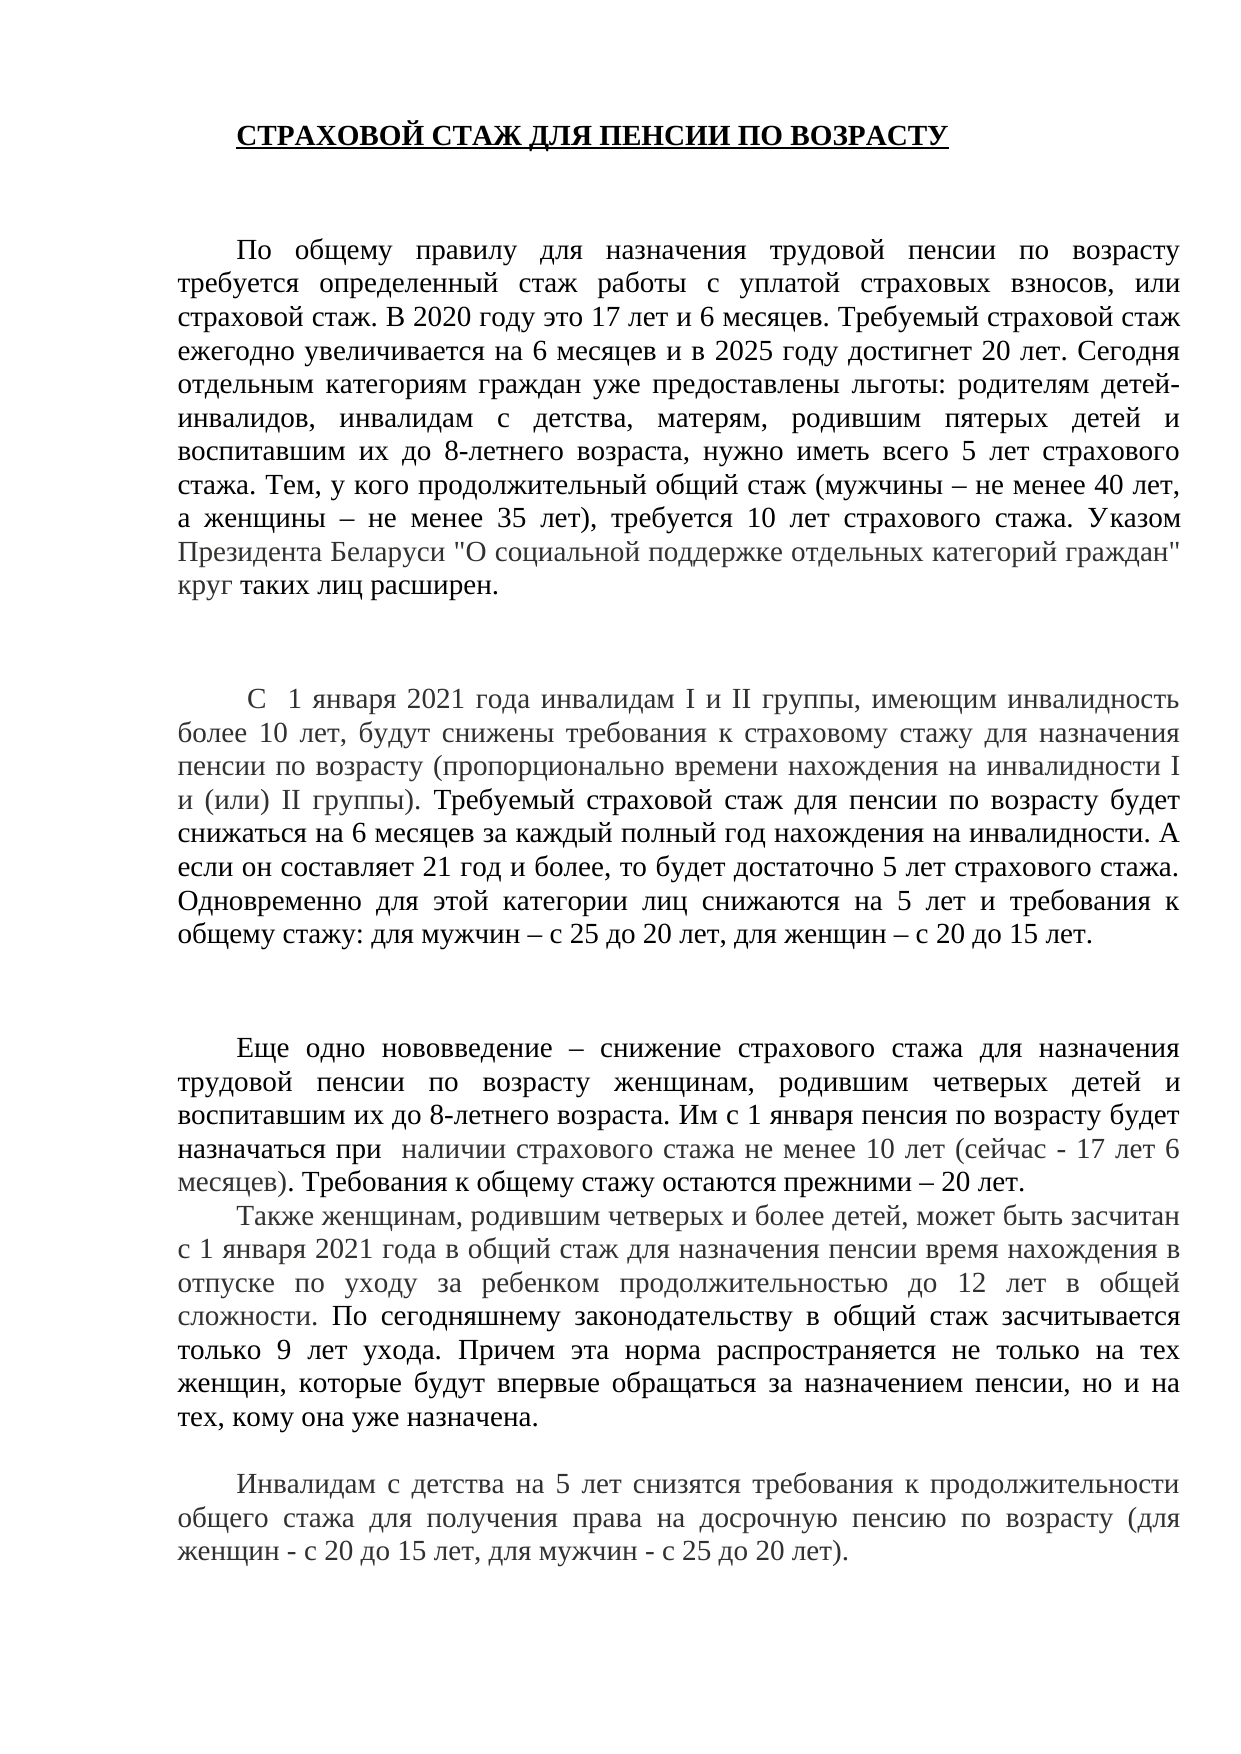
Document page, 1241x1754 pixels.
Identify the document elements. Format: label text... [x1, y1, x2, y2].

text Также женщинам, родившим четверых и более детей, может быть засчитан с 1 января 2021 года в общий стаж для назначения пенсии время нахождения в отпуске по уходу за ребенком продолжительностью до 12 лет в общей сложности. По сегодняшнему законодательству в общий стаж засчитывается только 9 лет ухода. Причем эта норма распространяется не только на тех женщин, которые будут впервые обращаться за назначением пенсии, но и на тех, кому она уже назначена. [177, 1198, 1181, 1433]
text СТРАХОВОЙ СТАЖ ДЛЯ ПЕНСИИ ПО ВОЗРАСТУ [177, 118, 1181, 152]
text По общему правилу для назначения трудовой пенсии по возрасту требуется определенный стаж работы с уплатой страховых взносов, или страховой стаж. В 2020 году это 17 лет и 6 месяцев. Требуемый страховой стаж ежегодно увеличивается на 6 месяцев и в 2025 году достигнет 20 лет. Сегодня отдельным категориям граждан уже предоставлены льготы: родителям детей-инвалидов, инвалидам с детства, матерям, родившим пятерых детей и воспитавшим их до 8-летнего возраста, нужно иметь всего 5 лет страхового стажа. Тем, у кого продолжительный общий стаж (мужчины – не менее 40 лет, а женщины – не менее 35 лет), требуется 10 лет страхового стажа. Указом Президента Беларуси "О социальной поддержке отдельных категорий граждан" круг таких лиц расширен. [177, 232, 1181, 601]
text С 1 января 2021 года инвалидам I и II группы, имеющим инвалидность более 10 лет, будут снижены требования к страховому стажу для назначения пенсии по возрасту (пропорционально времени нахождения на инвалидности I и (или) II группы). Требуемый страховой стаж для пенсии по возрасту будет снижаться на 6 месяцев за каждый полный год нахождения на инвалидности. А если он составляет 21 год и более, то будет достаточно 5 лет страхового стажа. Одновременно для этой категории лиц снижаются на 5 лет и требования к общему стажу: для мужчин – с 25 до 20 лет, для женщин – с 20 до 15 лет. [177, 681, 1181, 950]
text Инвалидам с детства на 5 лет снизятся требования к продолжительности общего стажа для получения права на досрочную пенсию по возрасту (для женщин - с 20 до 15 лет, для мужчин - с 25 до 20 лет). [177, 1466, 1181, 1567]
text Еще одно нововведение – снижение страхового стажа для назначения трудовой пенсии по возрасту женщинам, родившим четверых детей и воспитавшим их до 8-летнего возраста. Им с 1 января пенсия по возрасту будет назначаться при наличии страхового стажа не менее 10 лет (сейчас - 17 лет 6 месяцев). Требования к общему стажу остаются прежними – 20 лет. [177, 1030, 1181, 1198]
